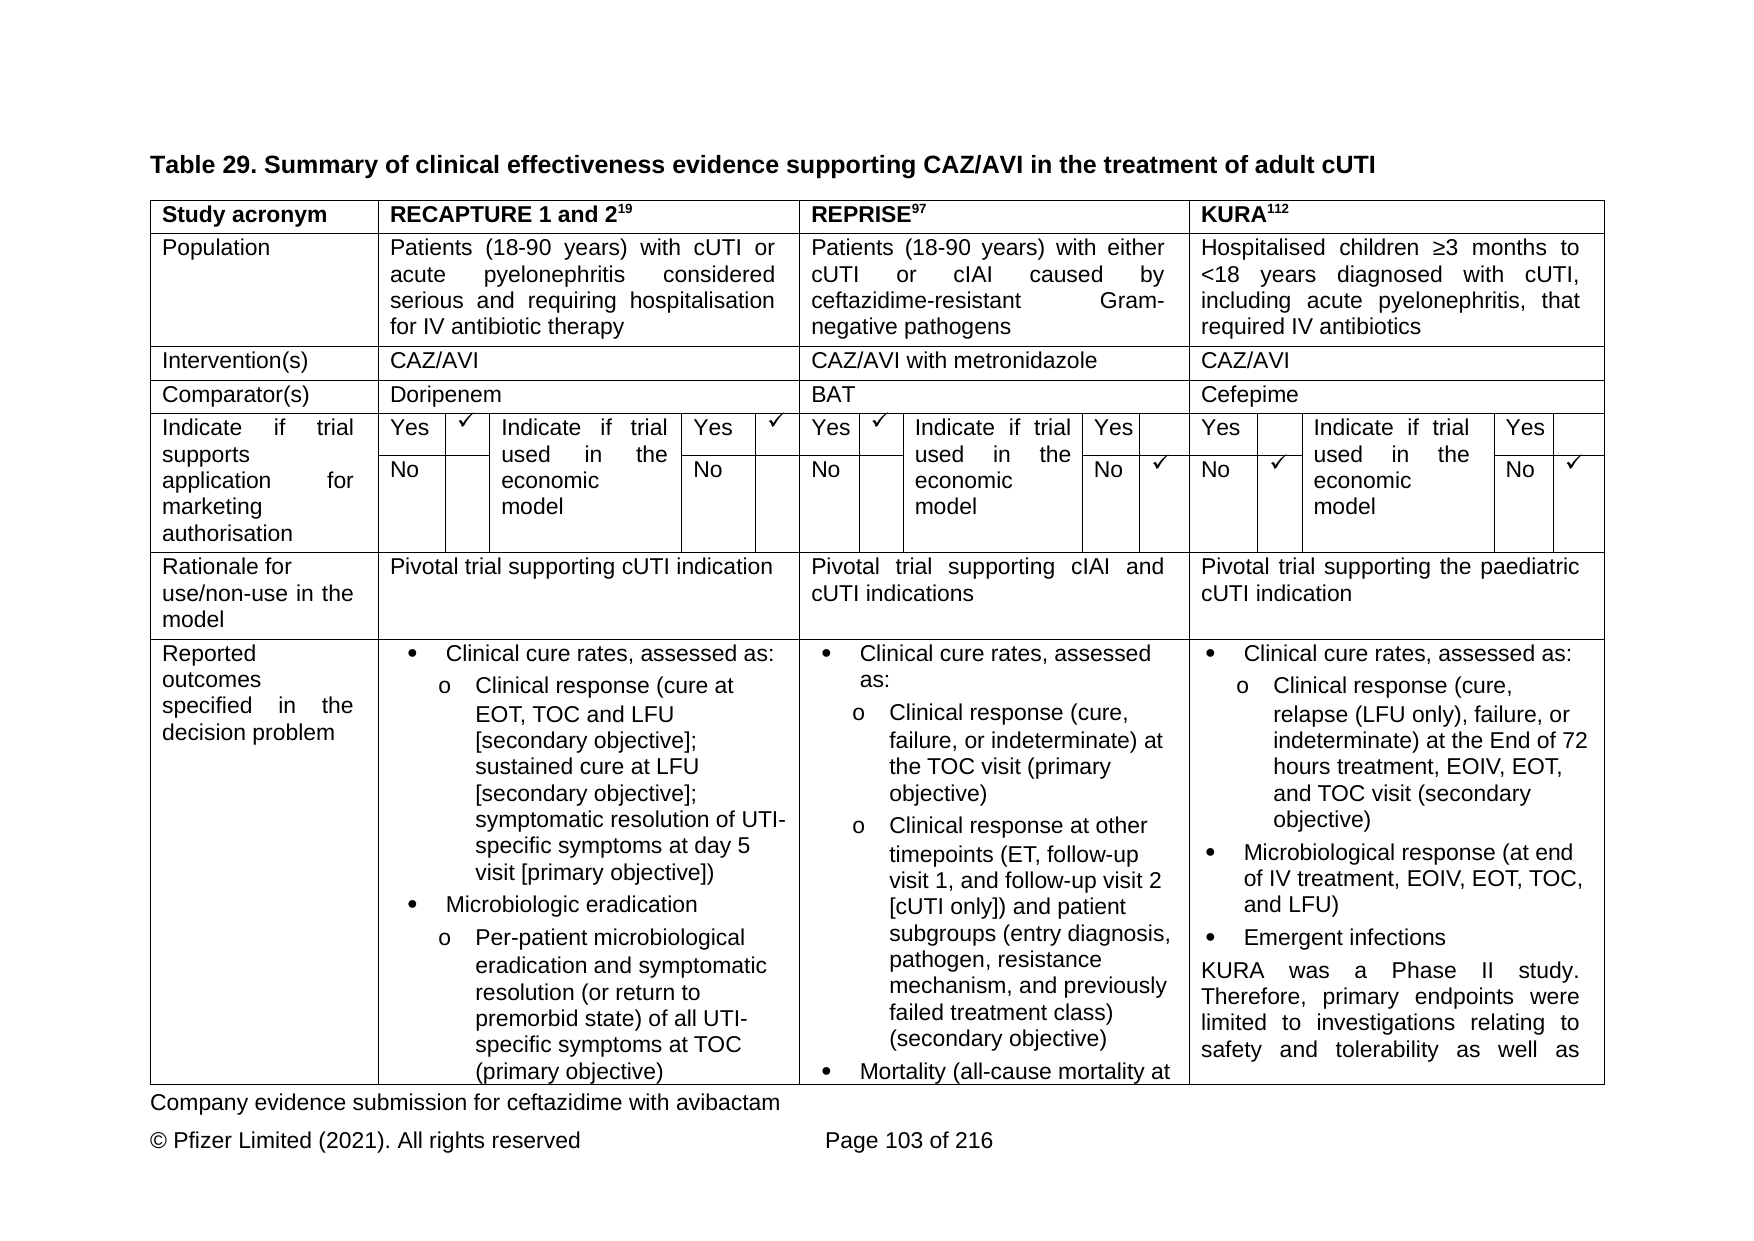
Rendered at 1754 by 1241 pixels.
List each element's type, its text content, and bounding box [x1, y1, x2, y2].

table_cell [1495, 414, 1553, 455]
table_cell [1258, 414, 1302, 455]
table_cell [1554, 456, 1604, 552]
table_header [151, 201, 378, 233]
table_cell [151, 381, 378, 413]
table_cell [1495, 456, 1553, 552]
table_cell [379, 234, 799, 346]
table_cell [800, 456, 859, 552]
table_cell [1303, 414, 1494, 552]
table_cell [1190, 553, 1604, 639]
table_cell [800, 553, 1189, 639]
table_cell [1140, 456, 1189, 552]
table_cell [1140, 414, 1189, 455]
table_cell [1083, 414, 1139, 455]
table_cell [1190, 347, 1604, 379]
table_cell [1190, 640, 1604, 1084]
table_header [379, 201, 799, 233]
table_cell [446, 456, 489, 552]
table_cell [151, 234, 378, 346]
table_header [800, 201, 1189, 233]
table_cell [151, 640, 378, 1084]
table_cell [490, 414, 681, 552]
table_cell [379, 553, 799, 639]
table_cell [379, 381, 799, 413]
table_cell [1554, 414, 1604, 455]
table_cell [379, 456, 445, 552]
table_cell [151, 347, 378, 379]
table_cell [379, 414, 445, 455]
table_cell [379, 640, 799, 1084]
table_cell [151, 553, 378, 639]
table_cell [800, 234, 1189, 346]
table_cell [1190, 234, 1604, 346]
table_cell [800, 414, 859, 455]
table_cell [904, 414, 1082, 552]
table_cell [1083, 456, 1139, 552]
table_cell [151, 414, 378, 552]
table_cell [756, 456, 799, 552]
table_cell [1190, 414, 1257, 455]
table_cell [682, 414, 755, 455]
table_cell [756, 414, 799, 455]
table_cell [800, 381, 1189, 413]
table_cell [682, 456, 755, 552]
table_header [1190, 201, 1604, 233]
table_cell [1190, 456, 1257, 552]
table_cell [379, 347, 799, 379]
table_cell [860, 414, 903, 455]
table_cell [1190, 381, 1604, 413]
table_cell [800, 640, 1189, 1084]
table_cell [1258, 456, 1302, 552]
text Table 29. Summary of clinical effectiveness evidence supporting CAZ/AVI in the treatment of adult cUTI [150, 150, 1604, 179]
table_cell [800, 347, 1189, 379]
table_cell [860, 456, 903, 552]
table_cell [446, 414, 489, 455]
